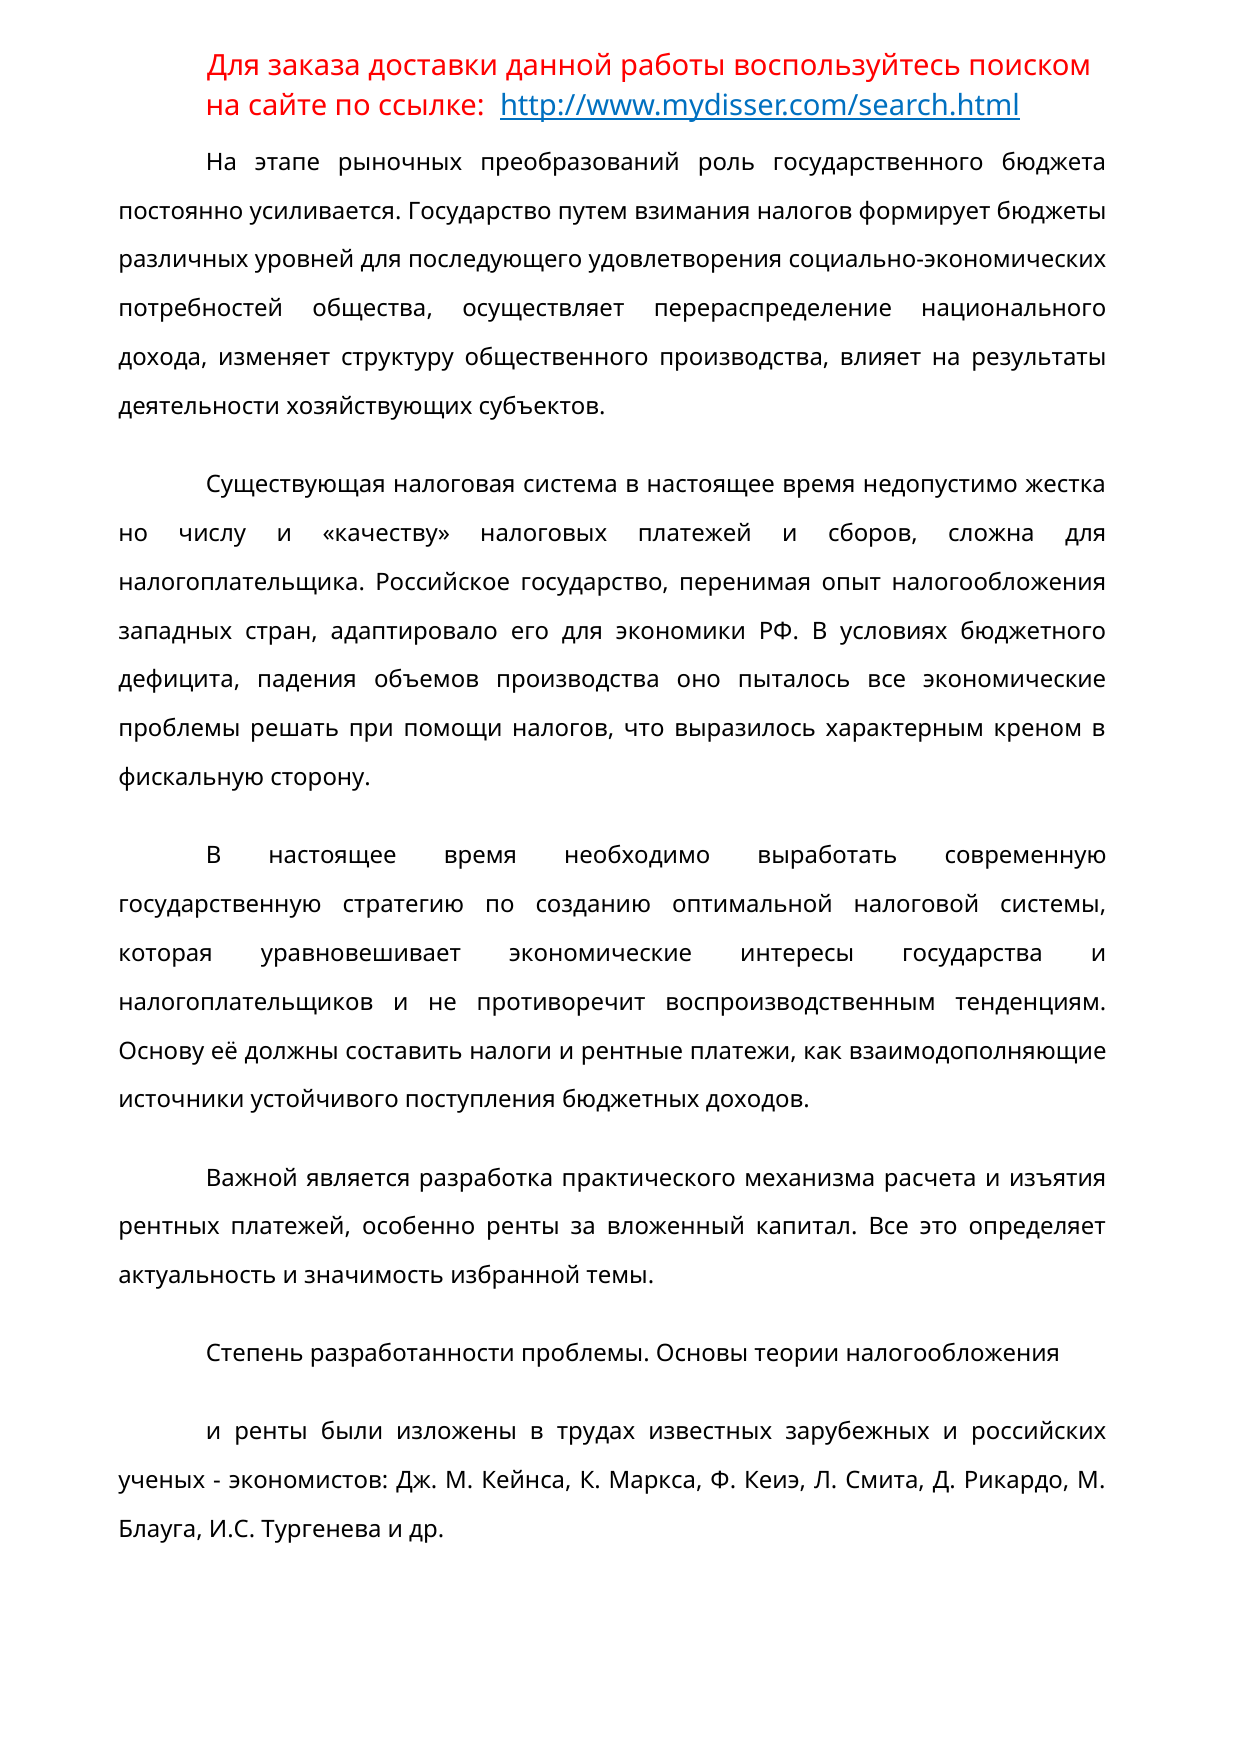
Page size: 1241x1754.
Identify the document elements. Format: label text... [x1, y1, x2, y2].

text и ренты были изложены в трудах известных зарубежных и российских ученых - экономистов: Дж. М. Кейнса, К. Маркса, Ф. Кеиэ, Л. Смита, Д. Рикардо, М. Блауга, И.С. Тургенева и др. [118, 1414, 1107, 1544]
text Важной является разработка практического механизма расчета и изъятия рентных платежей, особенно ренты за вложенный капитал. Все это определяет актуальность и значимость избранной темы. [118, 1160, 1107, 1291]
text Существующая налоговая система в настоящее время недопустимо жестка но числу и «качеству» налоговых платежей и сборов, сложна для налогоплательщика. Российское государство, перенимая опыт налогообложения западных стран, адаптировало его для экономики РФ. В условиях бюджетного дефицита, падения объемов производства оно пыталось все экономические проблемы решать при помощи налогов, что выразилось характерным креном в фискальную сторону. [118, 467, 1107, 793]
text На этапе рыночных преобразований роль государственного бюджета постоянно усиливается. Государство путем взимания налогов формирует бюджеты различных уровней для последующего удовлетворения социально-экономических потребностей общества, осуществляет перераспределение национального дохода, изменяет структуру общественного производства, влияет на результаты деятельности хозяйствующих субъектов. [118, 144, 1107, 421]
text В настоящее время необходимо выработать современную государственную стратегию по созданию оптимальной налоговой системы, которая уравновешивает экономические интересы государства и налогоплательщиков и не противоречит воспроизводственным тенденциям. Основу её должны составить налоги и рентные платежи, как взаимодополняющие источники устойчивого поступления бюджетных доходов. [118, 838, 1107, 1115]
text Степень разработанности проблемы. Основы теории налогообложения [118, 1336, 1107, 1369]
